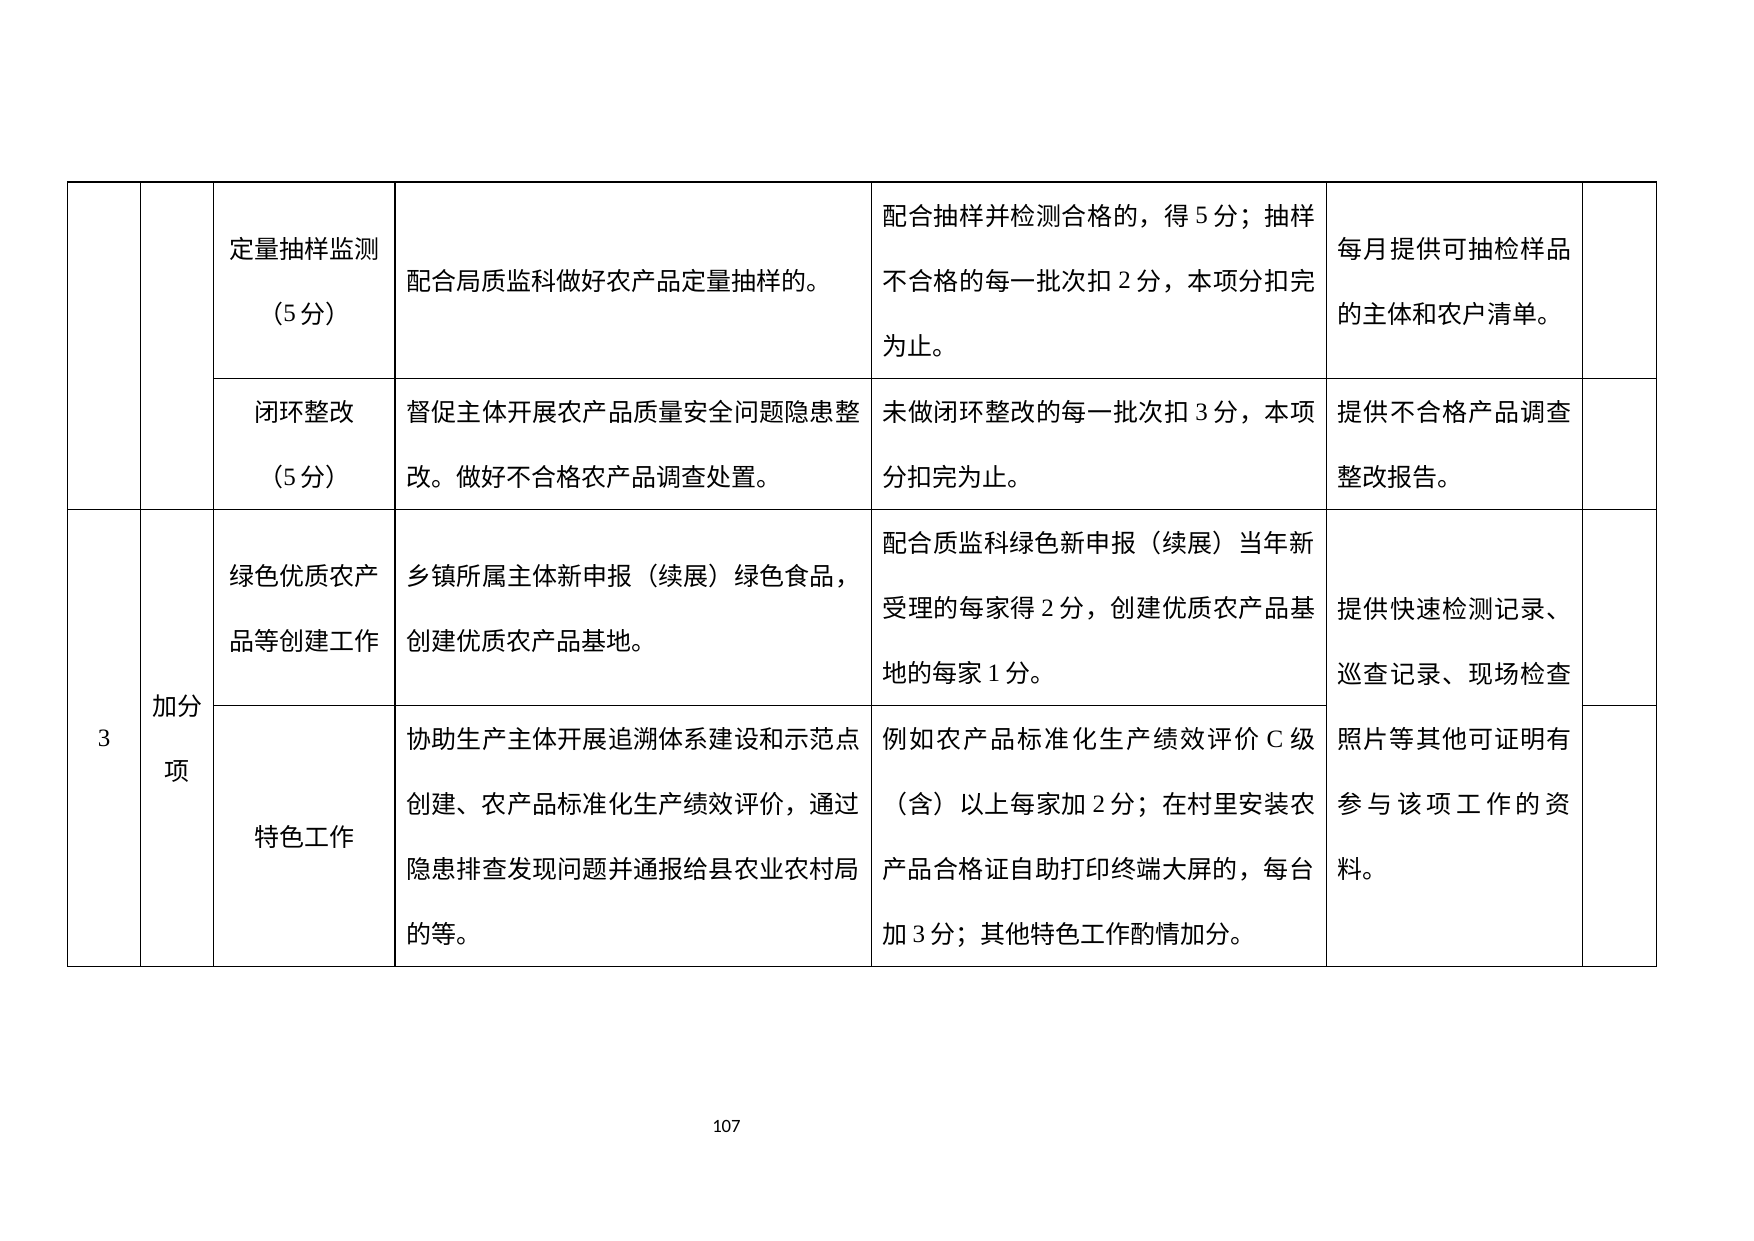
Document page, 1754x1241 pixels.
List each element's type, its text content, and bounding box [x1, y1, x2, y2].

table_cell 配合局质监科做好农产品定量抽样的。 [396, 183, 871, 377]
table_cell 闭环整改 （5分） [214, 379, 394, 508]
table_cell 每月提供可抽检样品的主体和农户清单。 [1327, 183, 1582, 377]
table_cell 配合质监科绿色新申报（续展）当年新受理的每家得2分，创建优质农产品基地的每家1分。 [872, 510, 1326, 704]
table_cell 提供快速检测记录、巡查记录、现场检查照片等其他可证明有参与该项工作的资料。 [1327, 510, 1582, 966]
table_cell [1583, 706, 1656, 966]
table_cell 乡镇所属主体新申报（续展）绿色食品，创建优质农产品基地。 [396, 510, 871, 704]
table_cell 定量抽样监测（5分） [214, 183, 394, 377]
table_cell 例如农产品标准化生产绩效评价C级（含）以上每家加2分；在村里安装农产品合格证自助打印终端大屏的，每台加3分；其他特色工作酌情加分。 [872, 706, 1326, 966]
table_cell [1583, 379, 1656, 508]
table_cell 未做闭环整改的每一批次扣3分，本项分扣完为止。 [872, 379, 1326, 508]
table_cell 督促主体开展农产品质量安全问题隐患整改。做好不合格农产品调查处置。 [396, 379, 871, 508]
table_cell 特色工作 [214, 706, 394, 966]
table_cell 加分项 [141, 510, 213, 966]
table_cell [1583, 183, 1656, 377]
table_cell 协助生产主体开展追溯体系建设和示范点创建、农产品标准化生产绩效评价，通过隐患排查发现问题并通报给县农业农村局的等。 [396, 706, 871, 966]
table_cell 绿色优质农产品等创建工作 [214, 510, 394, 704]
table_cell 3 [68, 510, 140, 966]
table_cell 提供不合格产品调查整改报告。 [1327, 379, 1582, 508]
table_cell [1583, 510, 1656, 704]
table_cell 配合抽样并检测合格的，得5分；抽样不合格的每一批次扣2分，本项分扣完为止。 [872, 183, 1326, 377]
